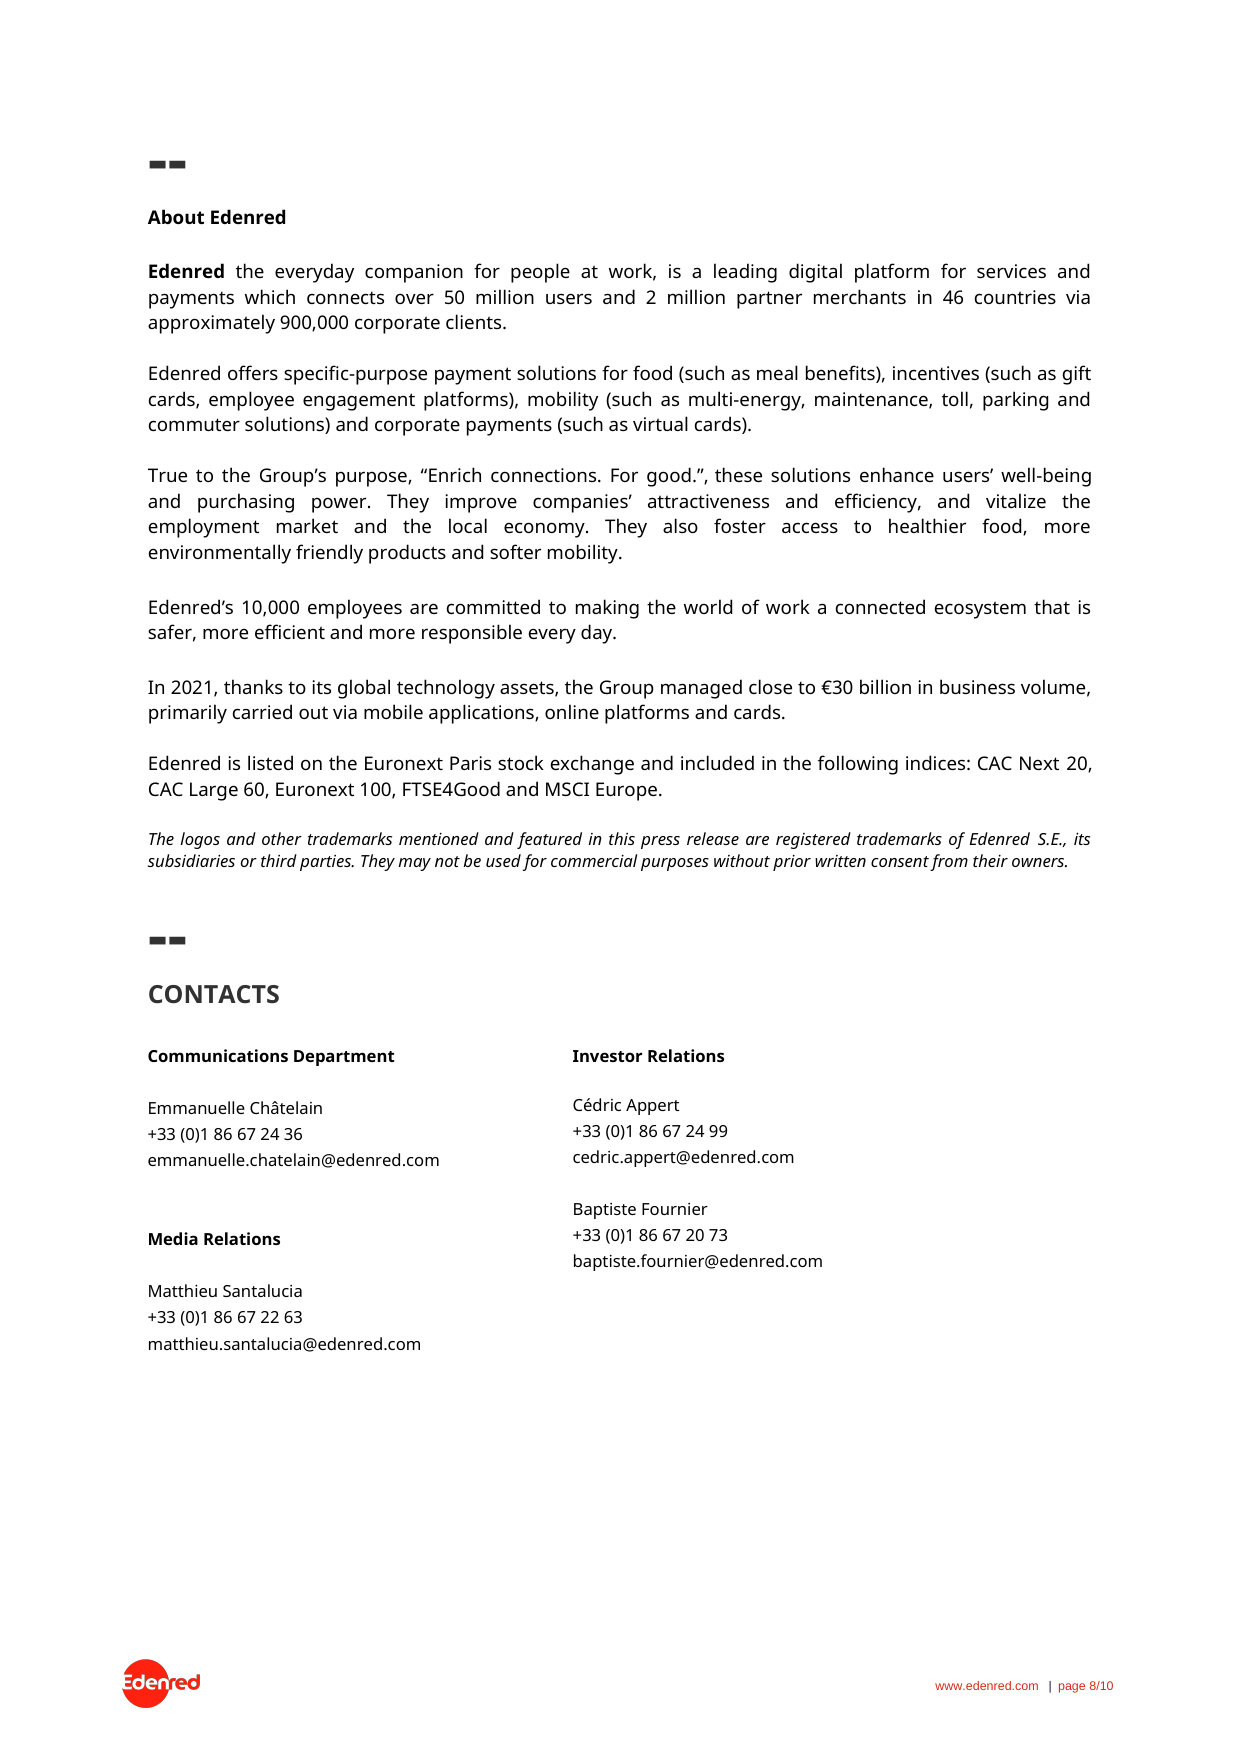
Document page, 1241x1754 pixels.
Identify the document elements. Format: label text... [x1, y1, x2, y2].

text The logos and other trademarks mentioned and featured in this press release are registered trademarks of Edenred S.E., its subsidiaries or third parties. They may not be used for commercial purposes without prior written consent from their owners. [148, 827, 1092, 873]
text ▬▬ [148, 148, 1092, 176]
table_header Communications Department Emmanuelle Châtelain +33 (0)1 86 67 24 36 emmanuelle.chatelain@edenred.com Media Relations Matthieu Santalucia +33 (0)1 86 67 22 63 matthieu.santalucia@edenred.com [148, 1044, 561, 1357]
text True to the Group’s purpose, “Enrich connections. For good.”, these solutions enhance users’ well-being and purchasing power. They improve companies’ attractiveness and efficiency, and vitalize the employment market and the local economy. They also foster access to healthier food, more environmentally friendly products and softer mobility. [148, 463, 1092, 565]
picture [119, 1656, 203, 1711]
text Edenred the everyday companion for people at work, is a leading digital platform for services and payments which connects over 50 million users and 2 million partner merchants in 46 countries via approximately 900,000 corporate clients. [148, 258, 1092, 335]
text About Edenred [148, 204, 1092, 230]
text CONTACTS [148, 977, 1092, 1011]
text Edenred offers specific-purpose payment solutions for food (such as meal benefits), incentives (such as gift cards, employee engagement platforms), mobility (such as multi-energy, maintenance, toll, parking and commuter solutions) and corporate payments (such as virtual cards). [148, 361, 1092, 437]
table_header Investor Relations Cédric Appert +33 (0)1 86 67 24 99 cedric.appert@edenred.com Baptiste Fournier +33 (0)1 86 67 20 73 baptiste.fournier@edenred.com [561, 1044, 974, 1357]
text Edenred is listed on the Euronext Paris stock exchange and included in the following indices: CAC Next 20, CAC Large 60, Euronext 100, FTSE4Good and MSCI Europe. [148, 751, 1092, 802]
text Edenred’s 10,000 employees are committed to making the world of work a connected ecosystem that is safer, more efficient and more responsible every day. [148, 594, 1092, 645]
text In 2021, thanks to its global technology assets, the Group managed close to €30 billion in business volume, primarily carried out via mobile applications, online platforms and cards. [148, 674, 1092, 725]
text ▬▬ [148, 924, 1092, 952]
